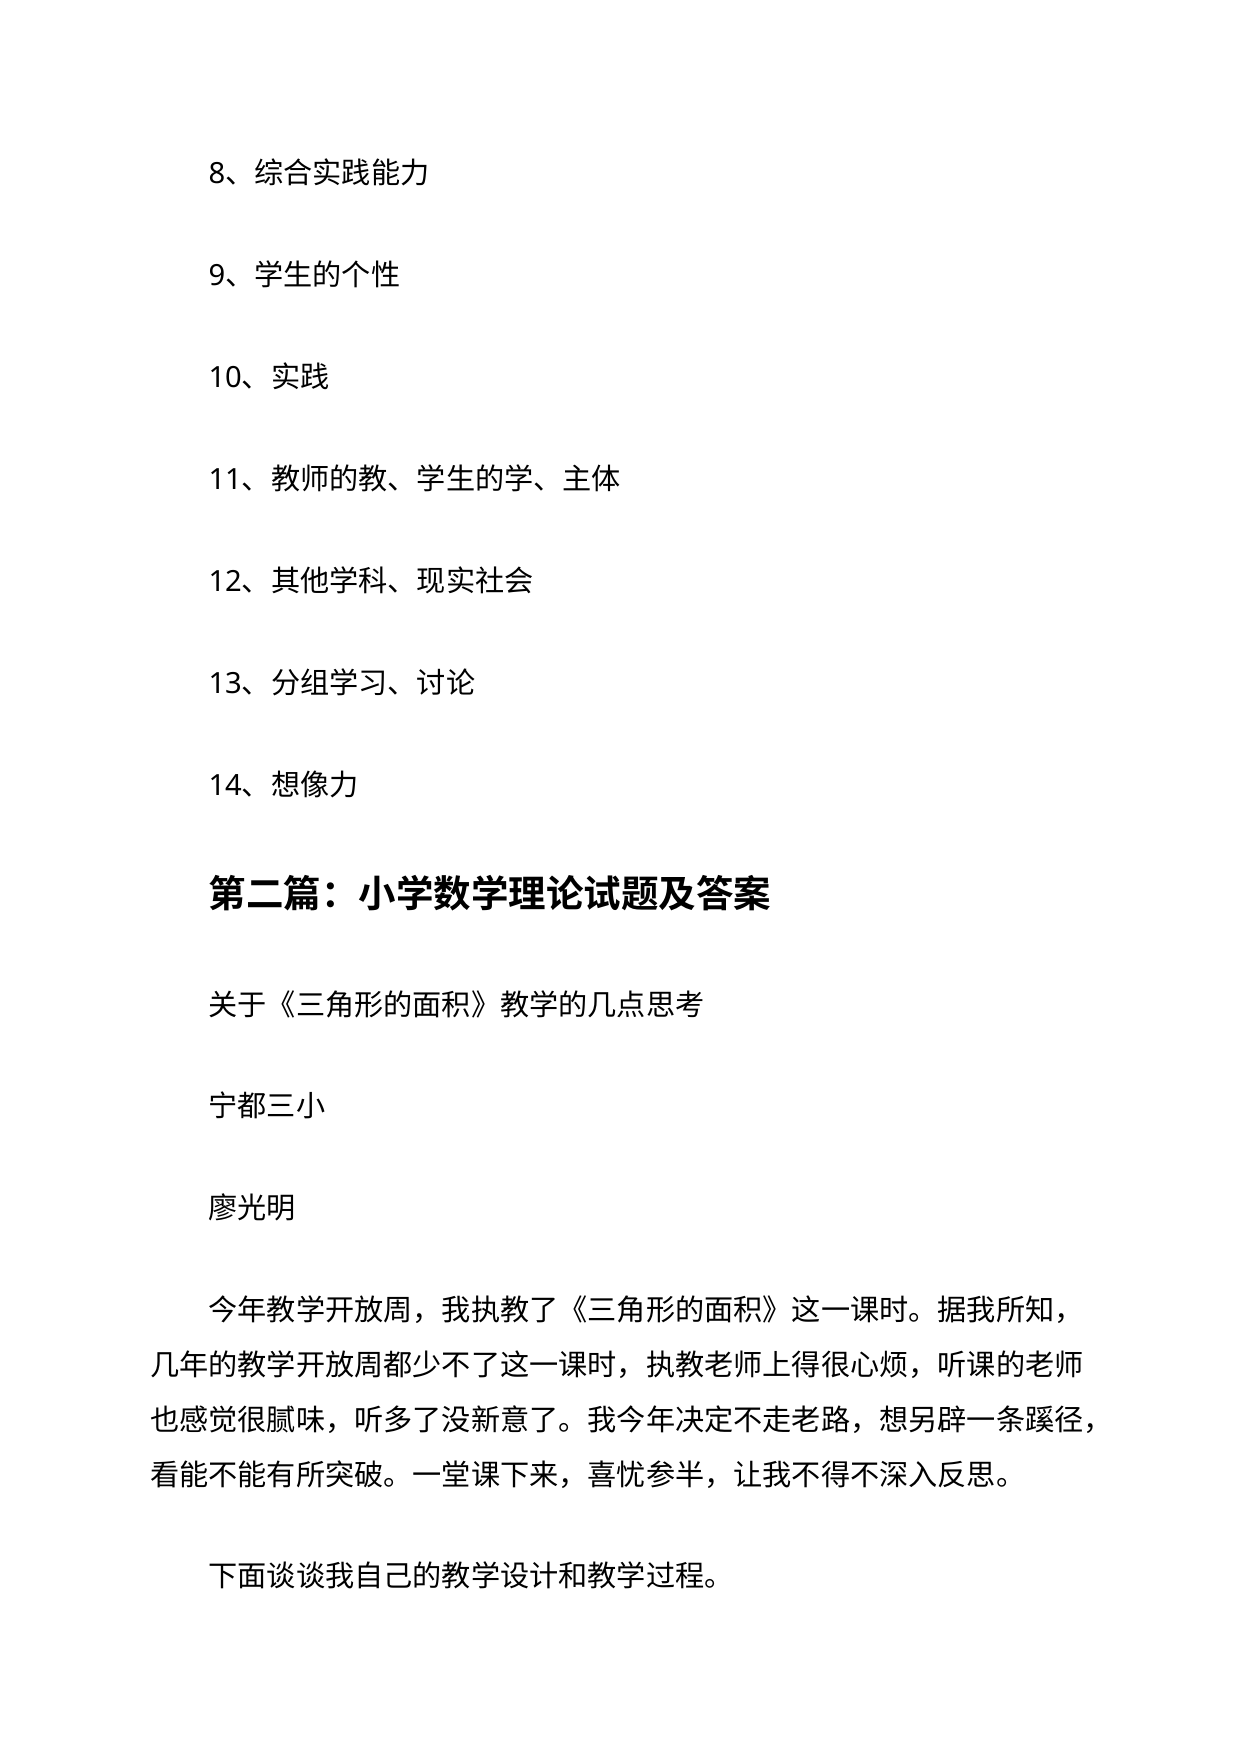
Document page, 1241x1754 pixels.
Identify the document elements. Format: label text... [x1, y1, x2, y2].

text 14、想像力 [150, 762, 1090, 804]
text 第二篇：小学数学理论试题及答案 [150, 864, 1090, 918]
text 8、综合实践能力 [150, 150, 1090, 192]
text 10、实践 [150, 354, 1090, 396]
text 关于《三角形的面积》教学的几点思考 [150, 981, 1090, 1023]
text 廖光明 [150, 1185, 1090, 1227]
text 下面谈谈我自己的教学设计和教学过程。 [150, 1553, 1090, 1595]
text 13、分组学习、讨论 [150, 660, 1090, 702]
text 11、教师的教、学生的学、主体 [150, 456, 1090, 498]
text 12、其他学科、现实社会 [150, 558, 1090, 600]
text 9、学生的个性 [150, 252, 1090, 294]
text 今年教学开放周，我执教了《三角形的面积》这一课时。据我所知，几年的教学开放周都少不了这一课时，执教老师上得很心烦，听课的老师也感觉很腻味，听多了没新意了。我今年决定不走老路，想另辟一条蹊径，看能不能有所突破。一堂课下来，喜忧参半，让我不得不深入反思。 [150, 1287, 1090, 1493]
text 宁都三小 [150, 1083, 1090, 1125]
